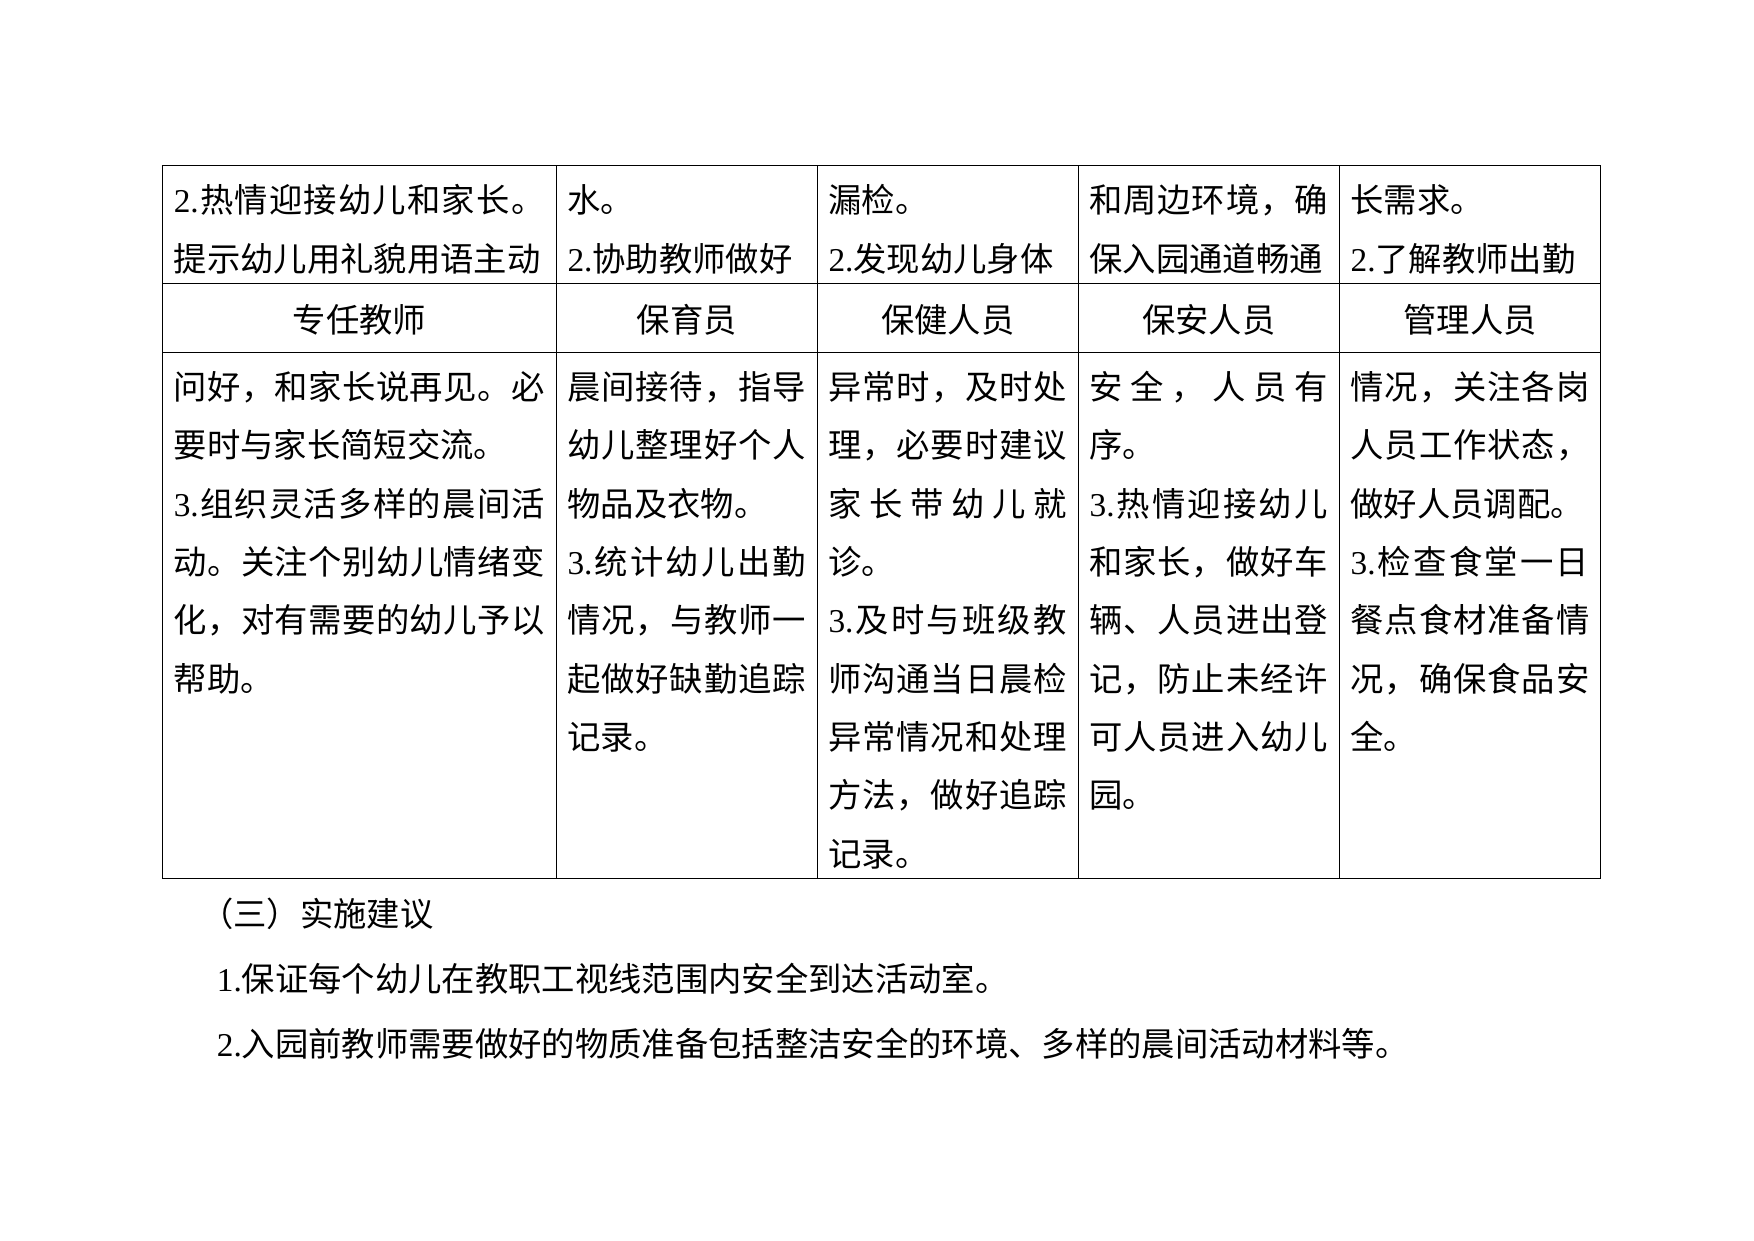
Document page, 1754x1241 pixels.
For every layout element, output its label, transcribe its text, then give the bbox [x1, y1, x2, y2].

table_cell 管理人员 [1340, 284, 1600, 352]
list （三）实施建议 [150, 879, 1604, 944]
table_cell 问好，和家长说再见。必要时与家长简短交流。 3.组织灵活多样的晨间活动。关注个别幼儿情绪变化，对有需要的幼儿予以帮助。 [163, 353, 556, 878]
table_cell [1340, 166, 1600, 283]
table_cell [818, 166, 1078, 283]
table_cell 情况，关注各岗人员工作状态，做好人员调配。 3.检查食堂一日餐点食材准备情况，确保食品安全。 [1340, 353, 1600, 878]
table_cell 保安人员 [1079, 284, 1339, 352]
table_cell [163, 166, 556, 283]
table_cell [557, 166, 817, 283]
text 2.入园前教师需要做好的物质准备包括整洁安全的环境、多样的晨间活动材料等。 [150, 1009, 1604, 1074]
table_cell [1079, 166, 1339, 283]
table_cell 保育员 [557, 284, 817, 352]
table_cell 晨间接待，指导幼儿整理好个人物品及衣物。 3.统计幼儿出勤情况，与教师一起做好缺勤追踪记录。 [557, 353, 817, 878]
table_cell 专任教师 [163, 284, 556, 352]
table_cell 异常时，及时处理，必要时建议家长带幼儿就诊。 3.及时与班级教师沟通当日晨检异常情况和处理方法，做好追踪记录。 [818, 353, 1078, 878]
table_cell 保健人员 [818, 284, 1078, 352]
text 1.保证每个幼儿在教职工视线范围内安全到达活动室。 [150, 944, 1604, 1009]
table_cell 安全，人员有序。 3.热情迎接幼儿和家长，做好车辆、人员进出登记，防止未经许可人员进入幼儿园。 [1079, 353, 1339, 878]
